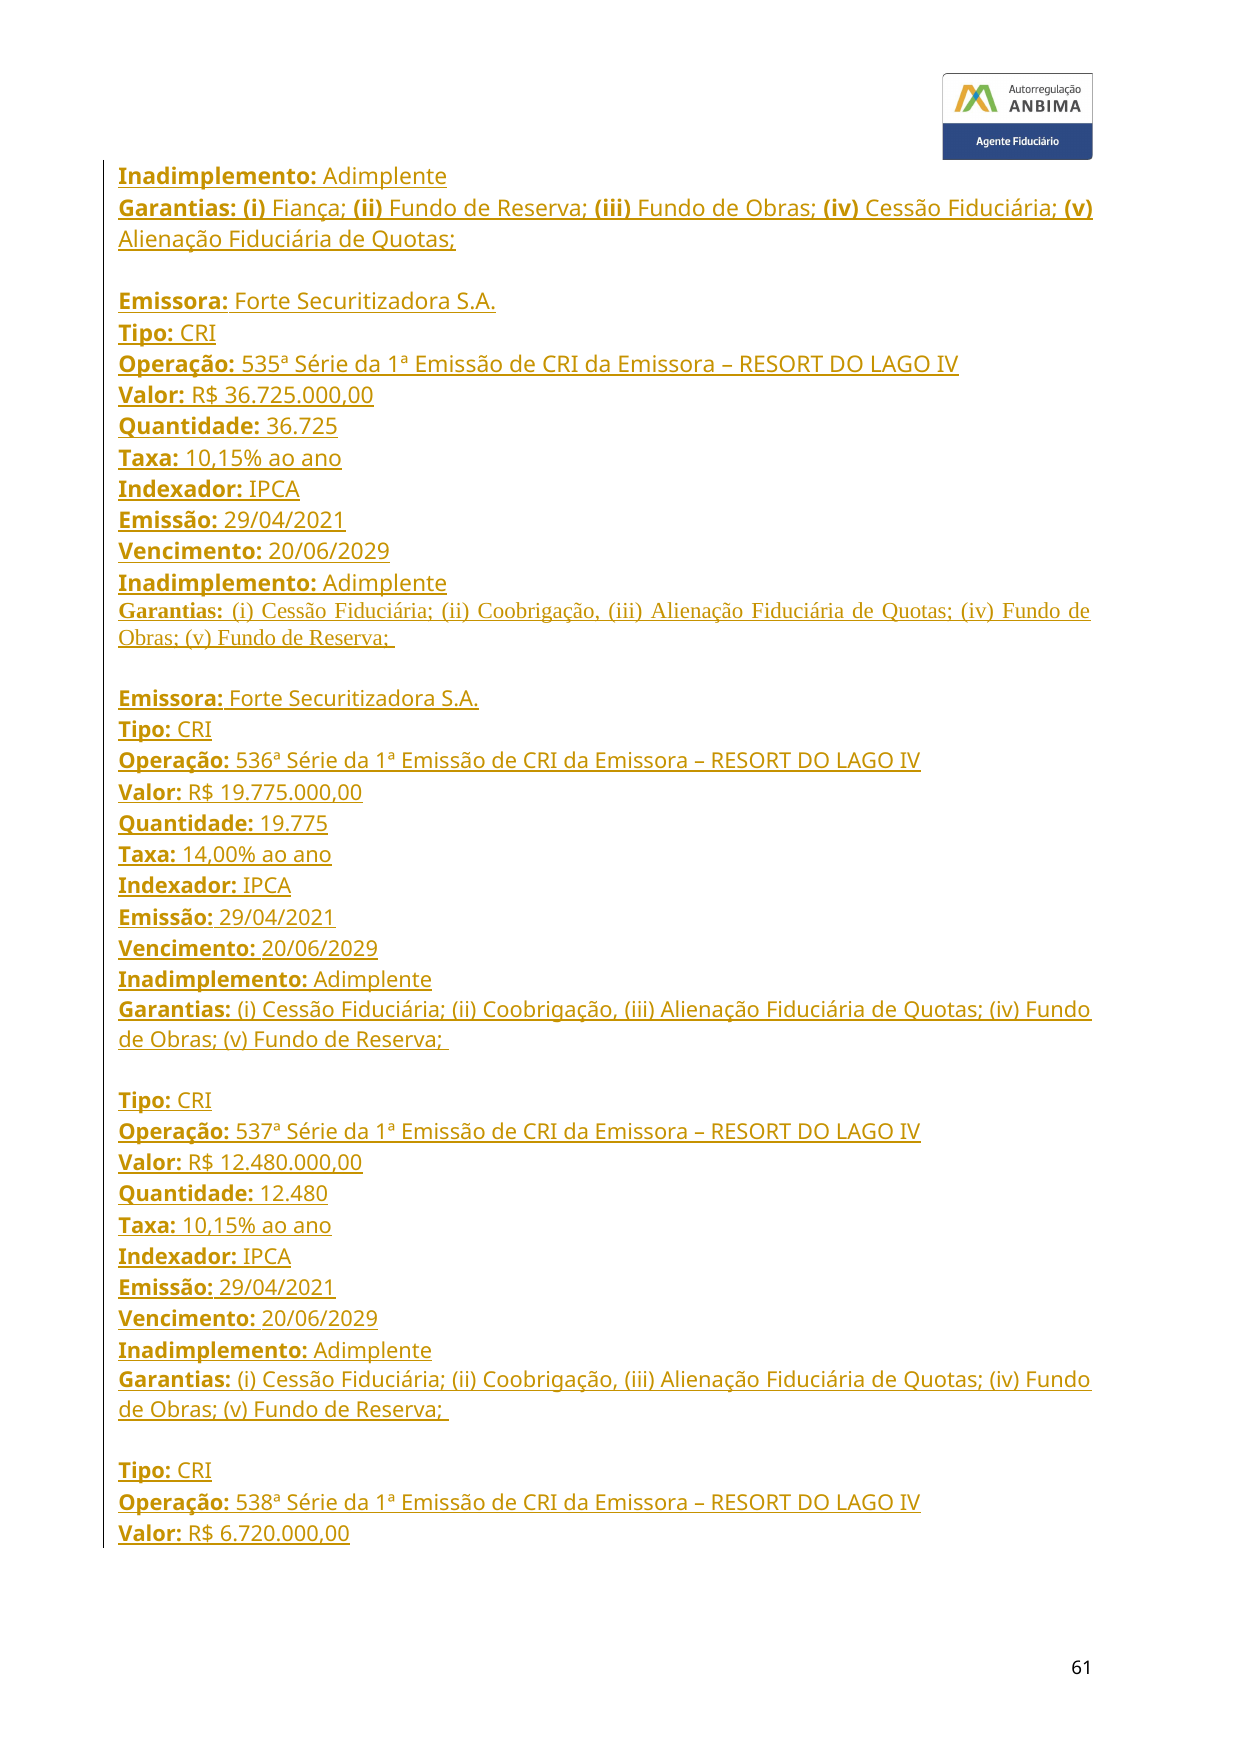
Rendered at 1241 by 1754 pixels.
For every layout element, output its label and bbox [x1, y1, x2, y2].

picture [942, 73, 1093, 160]
